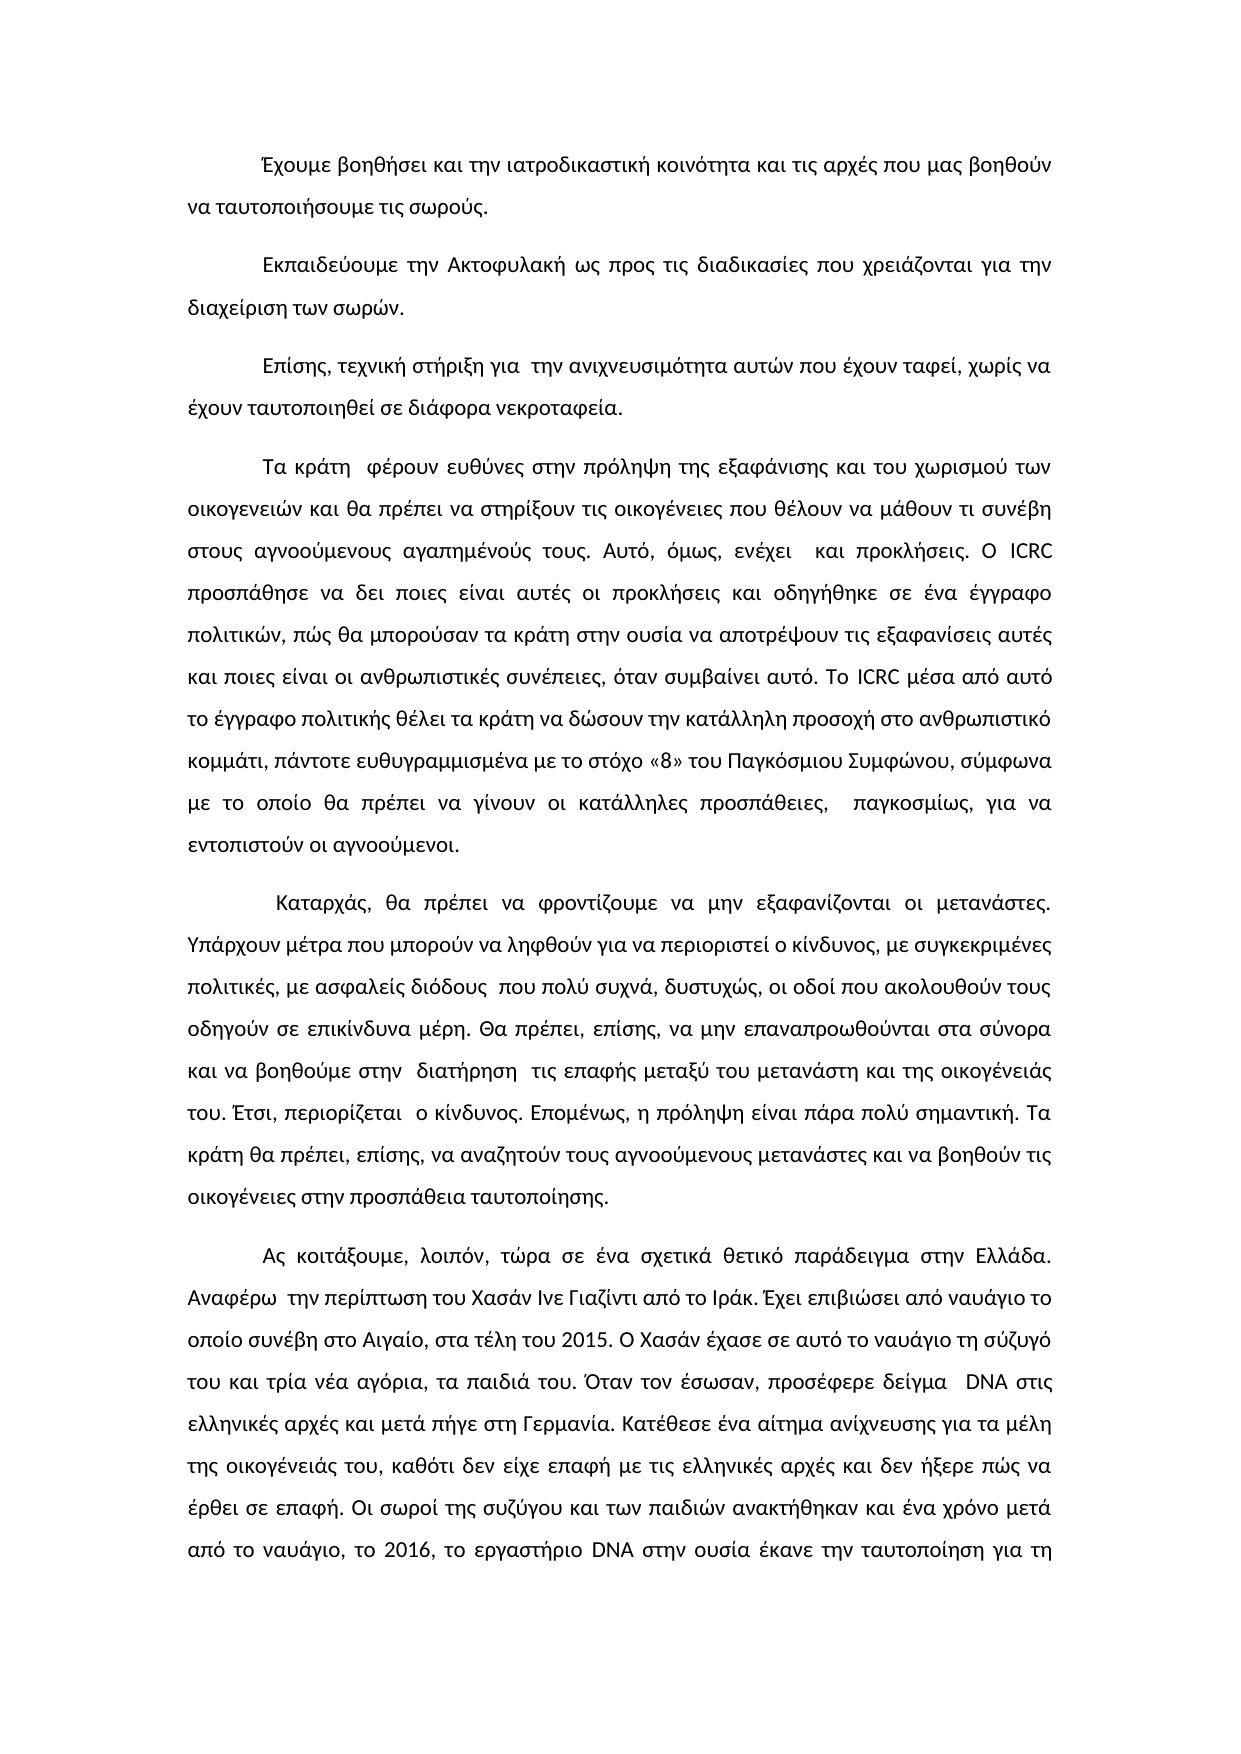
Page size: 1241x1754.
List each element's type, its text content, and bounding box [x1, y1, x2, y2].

text Έχουμε βοηθήσει και την ιατροδικαστική κοινότητα και τις αρχές που μας βοηθούν να ταυτοποιήσουμε τις σωρούς. [187, 150, 1053, 220]
text Επίσης, τεχνική στήριξη για την ανιχνευσιμότητα αυτών που έχουν ταφεί, χωρίς να έχουν ταυτοποιηθεί σε διάφορα νεκροταφεία. [187, 351, 1053, 421]
text Καταρχάς, θα πρέπει να φροντίζουμε να μην εξαφανίζονται οι μετανάστες. Υπάρχουν μέτρα που μπορούν να ληφθούν για να περιοριστεί ο κίνδυνος, με συγκεκριμένες πολιτικές, με ασφαλείς διόδους που πολύ συχνά, δυστυχώς, οι οδοί που ακολουθούν τους οδηγούν σε επικίνδυνα μέρη. Θα πρέπει, επίσης, να μην επαναπροωθούνται στα σύνορα και να βοηθούμε στην διατήρηση τις επαφής μεταξύ του μετανάστη και της οικογένειάς του. Έτσι, περιορίζεται ο κίνδυνος. Επομένως, η πρόληψη είναι πάρα πολύ σημαντική. Τα κράτη θα πρέπει, επίσης, να αναζητούν τους αγνοούμενους μετανάστες και να βοηθούν τις οικογένειες στην προσπάθεια ταυτοποίησης. [187, 888, 1053, 1210]
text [187, 1241, 1053, 1563]
text Εκπαιδεύουμε την Ακτοφυλακή ως προς τις διαδικασίες που χρειάζονται για την διαχείριση των σωρών. [187, 251, 1053, 321]
text Τα κράτη φέρουν ευθύνες στην πρόληψη της εξαφάνισης και του χωρισμού των οικογενειών και θα πρέπει να στηρίξουν τις οικογένειες που θέλουν να μάθουν τι συνέβη στους αγνοούμενους αγαπημένούς τους. Αυτό, όμως, ενέχει και προκλήσεις. Ο ICRC προσπάθησε να δει ποιες είναι αυτές οι προκλήσεις και οδηγήθηκε σε ένα έγγραφο πολιτικών, πώς θα μπορούσαν τα κράτη στην ουσία να αποτρέψουν τις εξαφανίσεις αυτές και ποιες είναι οι ανθρωπιστικές συνέπειες, όταν συμβαίνει αυτό. Το ICRC μέσα από αυτό το έγγραφο πολιτικής θέλει τα κράτη να δώσουν την κατάλληλη προσοχή στο ανθρωπιστικό κομμάτι, πάντοτε ευθυγραμμισμένα με το στόχο «8» του Παγκόσμιου Συμφώνου, σύμφωνα με το οποίο θα πρέπει να γίνουν οι κατάλληλες προσπάθειες, παγκοσμίως, για να εντοπιστούν οι αγνοούμενοι. [187, 452, 1053, 858]
